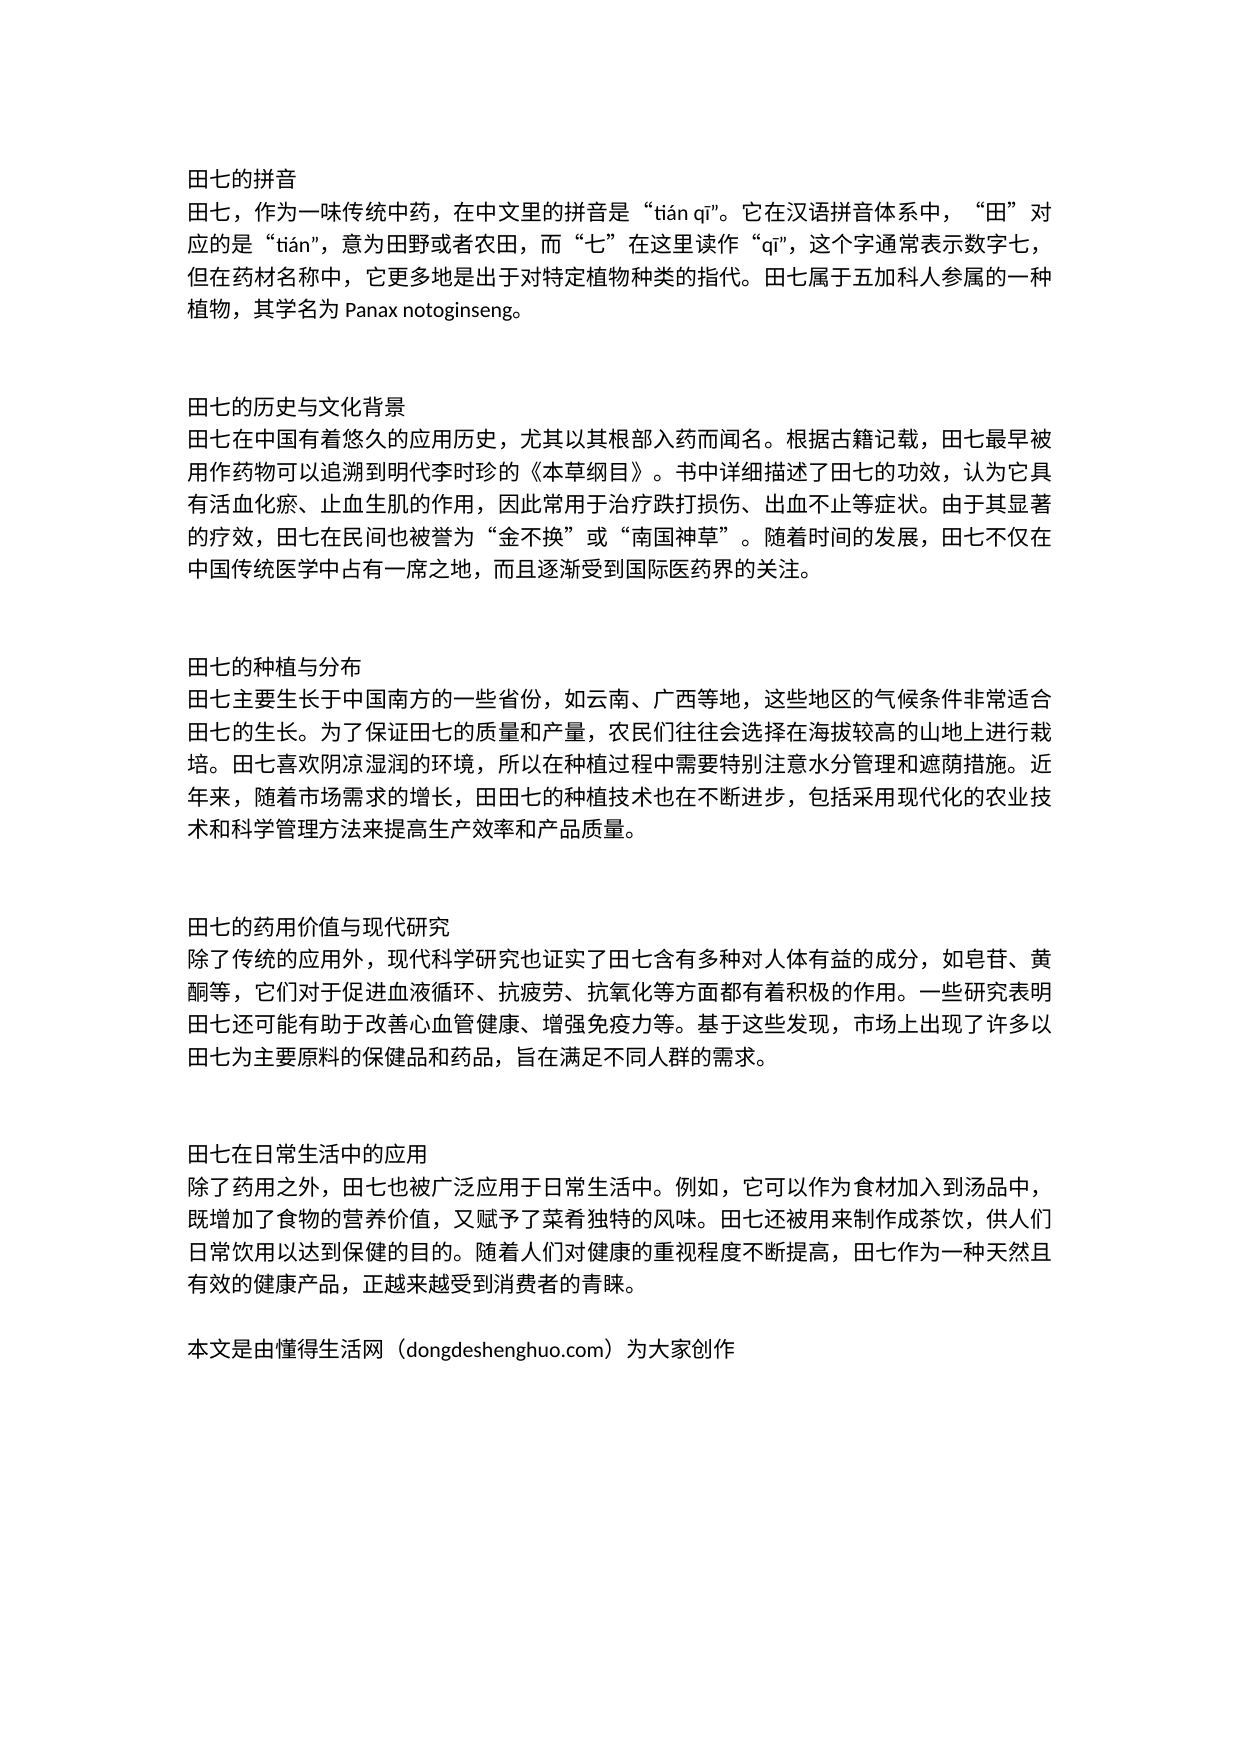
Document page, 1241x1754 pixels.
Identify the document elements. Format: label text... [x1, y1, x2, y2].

text 田七在中国有着悠久的应用历史，尤其以其根部入药而闻名。根据古籍记载，田七最早被用作药物可以追溯到明代李时珍的《本草纲目》。书中详细描述了田七的功效，认为它具有活血化瘀、止血生肌的作用，因此常用于治疗跌打损伤、出血不止等症状。由于其显著的疗效，田七在民间也被誉为“金不换”或“南国神草”。随着时间的发展，田七不仅在中国传统医学中占有一席之地，而且逐渐受到国际医药界的关注。 [187, 422, 1053, 584]
text 田七的种植与分布 [187, 649, 1053, 682]
text 田七主要生长于中国南方的一些省份，如云南、广西等地，这些地区的气候条件非常适合田七的生长。为了保证田七的质量和产量，农民们往往会选择在海拔较高的山地上进行栽培。田七喜欢阴凉湿润的环境，所以在种植过程中需要特别注意水分管理和遮荫措施。近年来，随着市场需求的增长，田田七的种植技术也在不断进步，包括采用现代化的农业技术和科学管理方法来提高生产效率和产品质量。 [187, 682, 1053, 844]
text 田七的历史与文化背景 [187, 389, 1053, 422]
text 除了传统的应用外，现代科学研究也证实了田七含有多种对人体有益的成分，如皂苷、黄酮等，它们对于促进血液循环、抗疲劳、抗氧化等方面都有着积极的作用。一些研究表明田七还可能有助于改善心血管健康、增强免疫力等。基于这些发现，市场上出现了许多以田七为主要原料的保健品和药品，旨在满足不同人群的需求。 [187, 942, 1053, 1072]
text 除了药用之外，田七也被广泛应用于日常生活中。例如，它可以作为食材加入到汤品中，既增加了食物的营养价值，又赋予了菜肴独特的风味。田七还被用来制作成茶饮，供人们日常饮用以达到保健的目的。随着人们对健康的重视程度不断提高，田七作为一种天然且有效的健康产品，正越来越受到消费者的青睐。 [187, 1169, 1053, 1299]
text 本文是由懂得生活网（dongdeshenghuo.com）为大家创作 [187, 1332, 1053, 1364]
text 田七的拼音 [187, 162, 1053, 194]
text 田七，作为一味传统中药，在中文里的拼音是“tián qī”。它在汉语拼音体系中，“田”对应的是“tián”，意为田野或者农田，而“七”在这里读作“qī”，这个字通常表示数字七，但在药材名称中，它更多地是出于对特定植物种类的指代。田七属于五加科人参属的一种植物，其学名为Panax notoginseng。 [187, 194, 1053, 324]
text 田七的药用价值与现代研究 [187, 909, 1053, 942]
text 田七在日常生活中的应用 [187, 1137, 1053, 1169]
